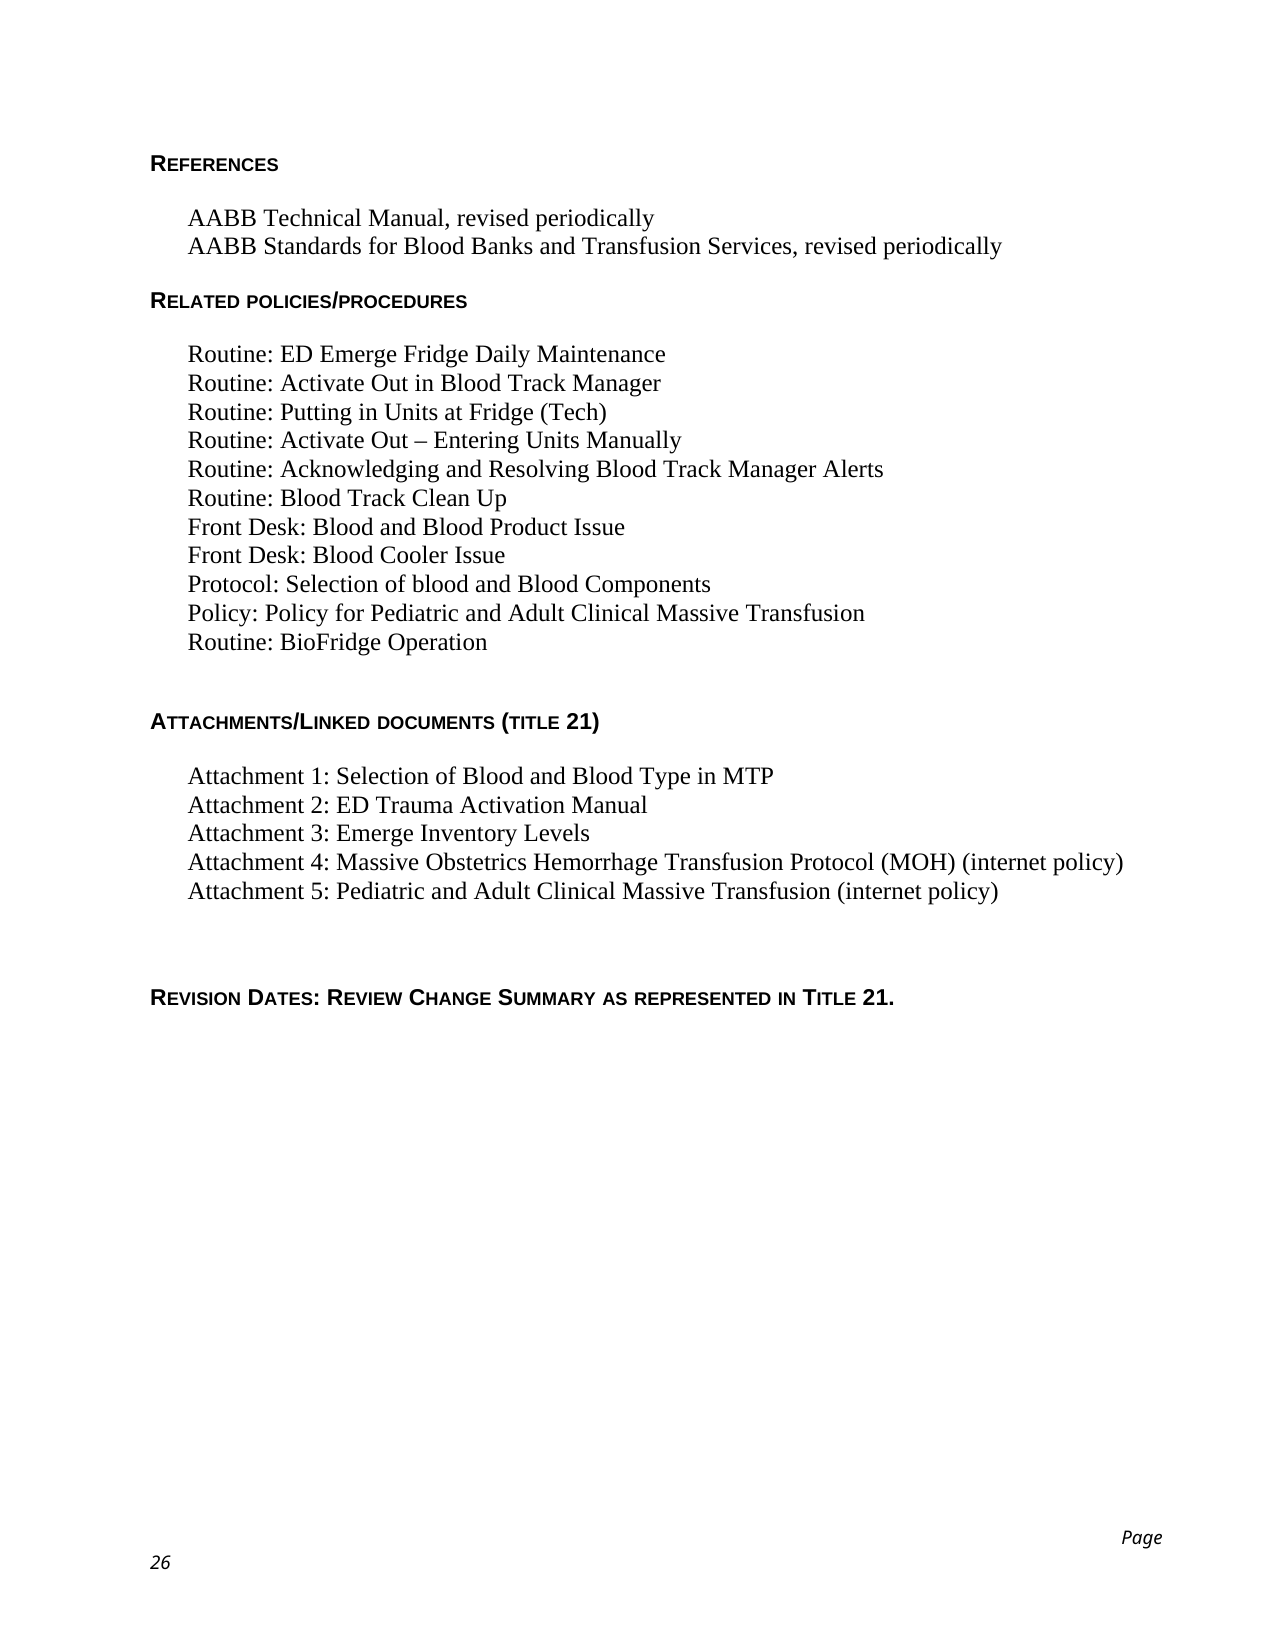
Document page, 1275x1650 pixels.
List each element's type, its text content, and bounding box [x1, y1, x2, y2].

list Attachment 1: Selection of Blood and Blood Type in MTP [187, 761, 1125, 790]
subtitle Related policies/procedures [150, 287, 1125, 313]
subtitle References [150, 150, 1125, 176]
list Front Desk: Blood Cooler Issue [187, 541, 1125, 569]
list Policy: Policy for Pediatric and Adult Clinical Massive Transfusion [187, 598, 1125, 627]
list Routine: Activate Out in Blood Track Manager [187, 368, 1125, 397]
list Routine: Activate Out – Entering Units Manually [187, 426, 1125, 454]
list AABB Technical Manual, revised periodically [187, 203, 1125, 231]
list Front Desk: Blood and Blood Product Issue [187, 512, 1125, 541]
list Protocol: Selection of blood and Blood Components [187, 569, 1125, 598]
list Routine: ED Emerge Fridge Daily Maintenance [187, 339, 1125, 368]
subtitle Revision Dates: Review Change Summary as represented in Title 21. [150, 984, 1125, 1010]
list Attachment 5: Pediatric and Adult Clinical Massive Transfusion (internet policy) [187, 876, 1125, 905]
list Routine: Putting in Units at Fridge (Tech) [187, 397, 1125, 426]
list AABB Standards for Blood Banks and Transfusion Services, revised periodically [187, 231, 1125, 260]
list Routine: BioFridge Operation [187, 627, 1125, 656]
subtitle Attachments/Linked documents (title 21) [150, 708, 1125, 734]
list Routine: Blood Track Clean Up [187, 483, 1125, 512]
list Routine: Acknowledging and Resolving Blood Track Manager Alerts [187, 454, 1125, 483]
list Attachment 2: ED Trauma Activation Manual [187, 790, 1125, 818]
list Attachment 3: Emerge Inventory Levels [187, 818, 1125, 847]
list Attachment 4: Massive Obstetrics Hemorrhage Transfusion Protocol (MOH) (internet policy) [187, 847, 1125, 876]
